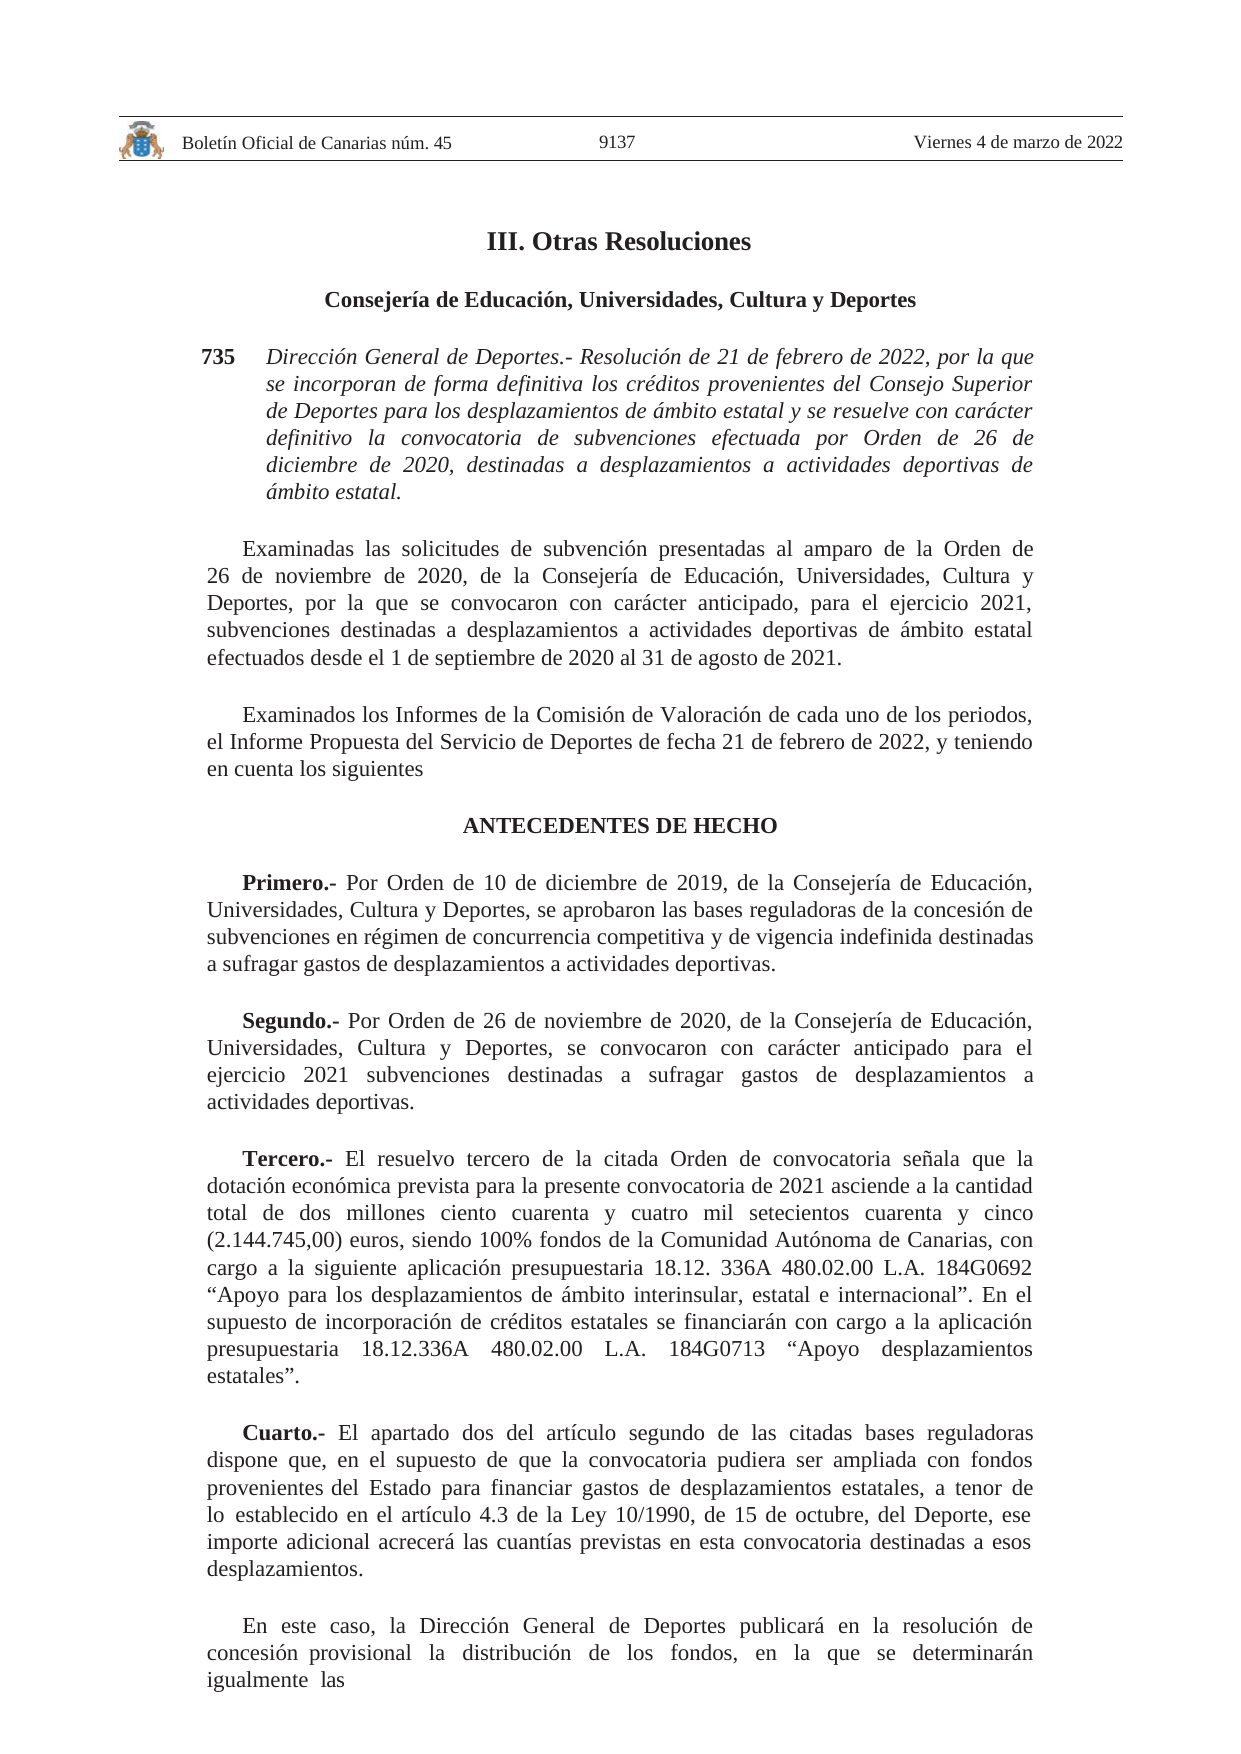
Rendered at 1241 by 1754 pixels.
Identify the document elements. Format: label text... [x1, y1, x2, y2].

picture [119, 121, 164, 159]
text Tercero.- El resuelvo tercero de la citada Orden de convocatoria señala que la dotación económica prevista para la presente convocatoria de 2021 asciende a la cantidad total de dos millones ciento cuarenta y cuatro mil setecientos cuarenta y cinco (2.144.745,00) euros, siendo 100% fondos de la Comunidad Autónoma de Canarias, con cargo a la siguiente aplicación presupuestaria 18.12. 336A 480.02.00 L.A. 184G0692 “Apoyo para los desplazamientos de ámbito interinsular, estatal e internacional”. En el supuesto de incorporación de créditos estatales se financiarán con cargo a la aplicación presupuestaria 18.12.336A 480.02.00 L.A. 184G0713 “Apoyo desplazamientos estatales”. [207, 1145, 1034, 1388]
text En este caso, la Dirección General de Deportes publicará en la resolución de concesión provisional la distribución de los fondos, en la que se determinarán igualmente las [207, 1612, 1034, 1692]
text 735 Dirección General de Deportes.- Resolución de 21 de febrero de 2022, por la que se incorporan de forma definitiva los créditos provenientes del Consejo Superior de Deportes para los desplazamientos de ámbito estatal y se resuelve con carácter definitivo la convocatoria de subvenciones efectuada por Orden de 26 de diciembre de 2020, destinadas a desplazamientos a actividades deportivas de ámbito estatal. [201, 343, 1034, 504]
text Cuarto.- El apartado dos del artículo segundo de las citadas bases reguladoras dispone que, en el supuesto de que la convocatoria pudiera ser ampliada con fondos provenientes del Estado para financiar gastos de desplazamientos estatales, a tenor de lo establecido en el artículo 4.3 de la Ley 10/1990, de 15 de octubre, del Deporte, ese importe adicional acrecerá las cuantías previstas en esta convocatoria destinadas a esos desplazamientos. [207, 1419, 1034, 1581]
text Segundo.- Por Orden de 26 de noviembre de 2020, de la Consejería de Educación, Universidades, Cultura y Deportes, se convocaron con carácter anticipado para el ejercicio 2021 subvenciones destinadas a sufragar gastos de desplazamientos a actividades deportivas. [207, 1007, 1034, 1115]
subtitle Consejería de Educación, Universidades, Cultura y Deportes [103, 286, 1137, 312]
text Primero.- Por Orden de 10 de diciembre de 2019, de la Consejería de Educación, Universidades, Cultura y Deportes, se aprobaron las bases reguladoras de la concesión de subvenciones en régimen de concurrencia competitiva y de vigencia indefinida destinadas a sufragar gastos de desplazamientos a actividades deportivas. [207, 869, 1034, 976]
title III. Otras Resoluciones [486, 225, 1152, 256]
subtitle ANTECEDENTES DE HECHO [103, 812, 1137, 838]
text Examinados los Informes de la Comisión de Valoración de cada uno de los periodos, el Informe Propuesta del Servicio de Deportes de fecha 21 de febrero de 2022, y teniendo en cuenta los siguientes [207, 701, 1034, 781]
text Examinadas las solicitudes de subvención presentadas al amparo de la Orden de 26 de noviembre de 2020, de la Consejería de Educación, Universidades, Cultura y Deportes, por la que se convocaron con carácter anticipado, para el ejercicio 2021, subvenciones destinadas a desplazamientos a actividades deportivas de ámbito estatal efectuados desde el 1 de septiembre de 2020 al 31 de agosto de 2021. [207, 535, 1034, 670]
